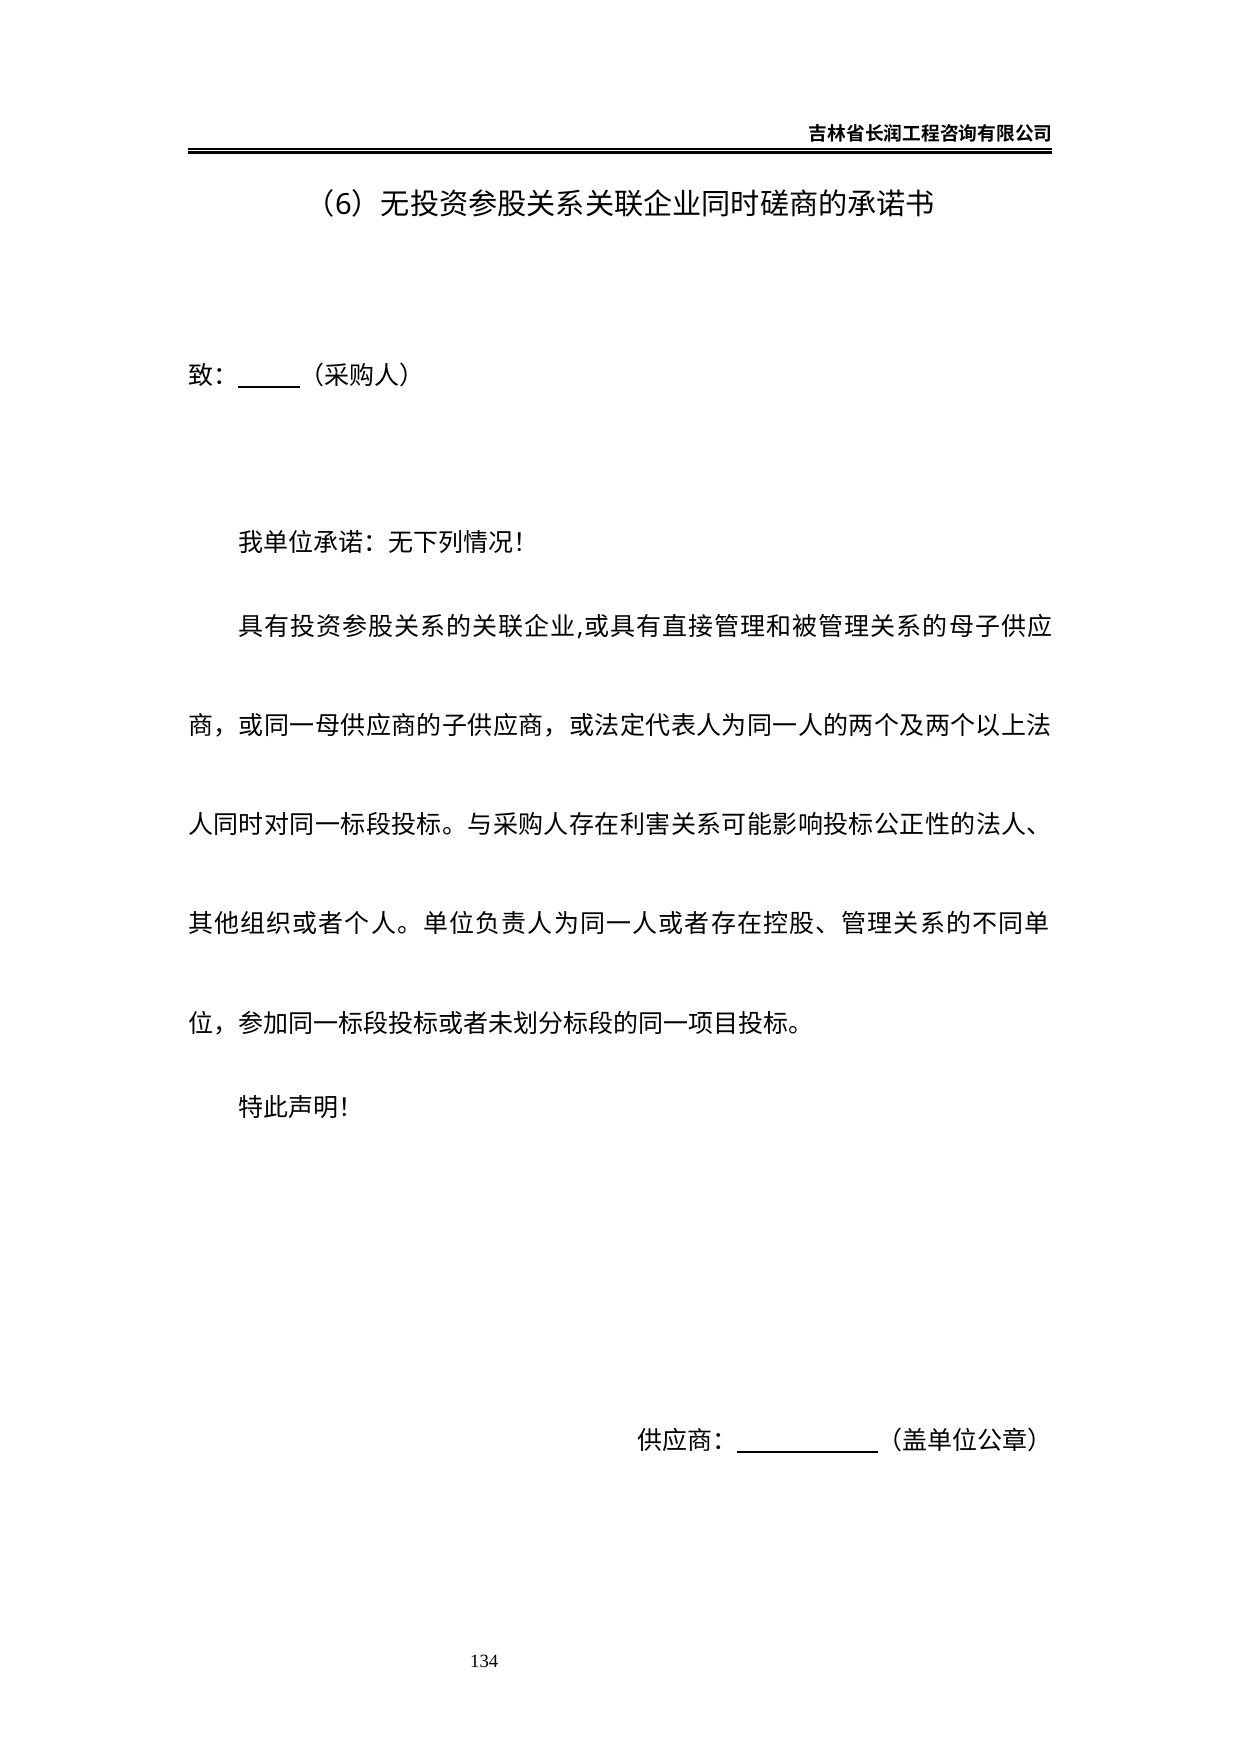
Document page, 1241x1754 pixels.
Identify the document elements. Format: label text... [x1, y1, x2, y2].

text 致： （采购人） [188, 341, 1052, 407]
text 供应商： （盖单位公章） [188, 1406, 1052, 1472]
text 具有投资参股关系的关联企业,或具有直接管理和被管理关系的母子供应商，或同一母供应商的子供应商，或法定代表人为同一人的两个及两个以上法人同时对同一标段投标。与采购人存在利害关系可能影响投标公正性的法人、其他组织或者个人。单位负责人为同一人或者存在控股、管理关系的不同单位，参加同一标段投标或者未划分标段的同一项目投标。 [188, 592, 1052, 1054]
text （6）无投资参股关系关联企业同时磋商的承诺书 [188, 169, 1052, 235]
text 我单位承诺：无下列情况！ [188, 508, 1052, 574]
text 特此声明！ [188, 1072, 1052, 1138]
